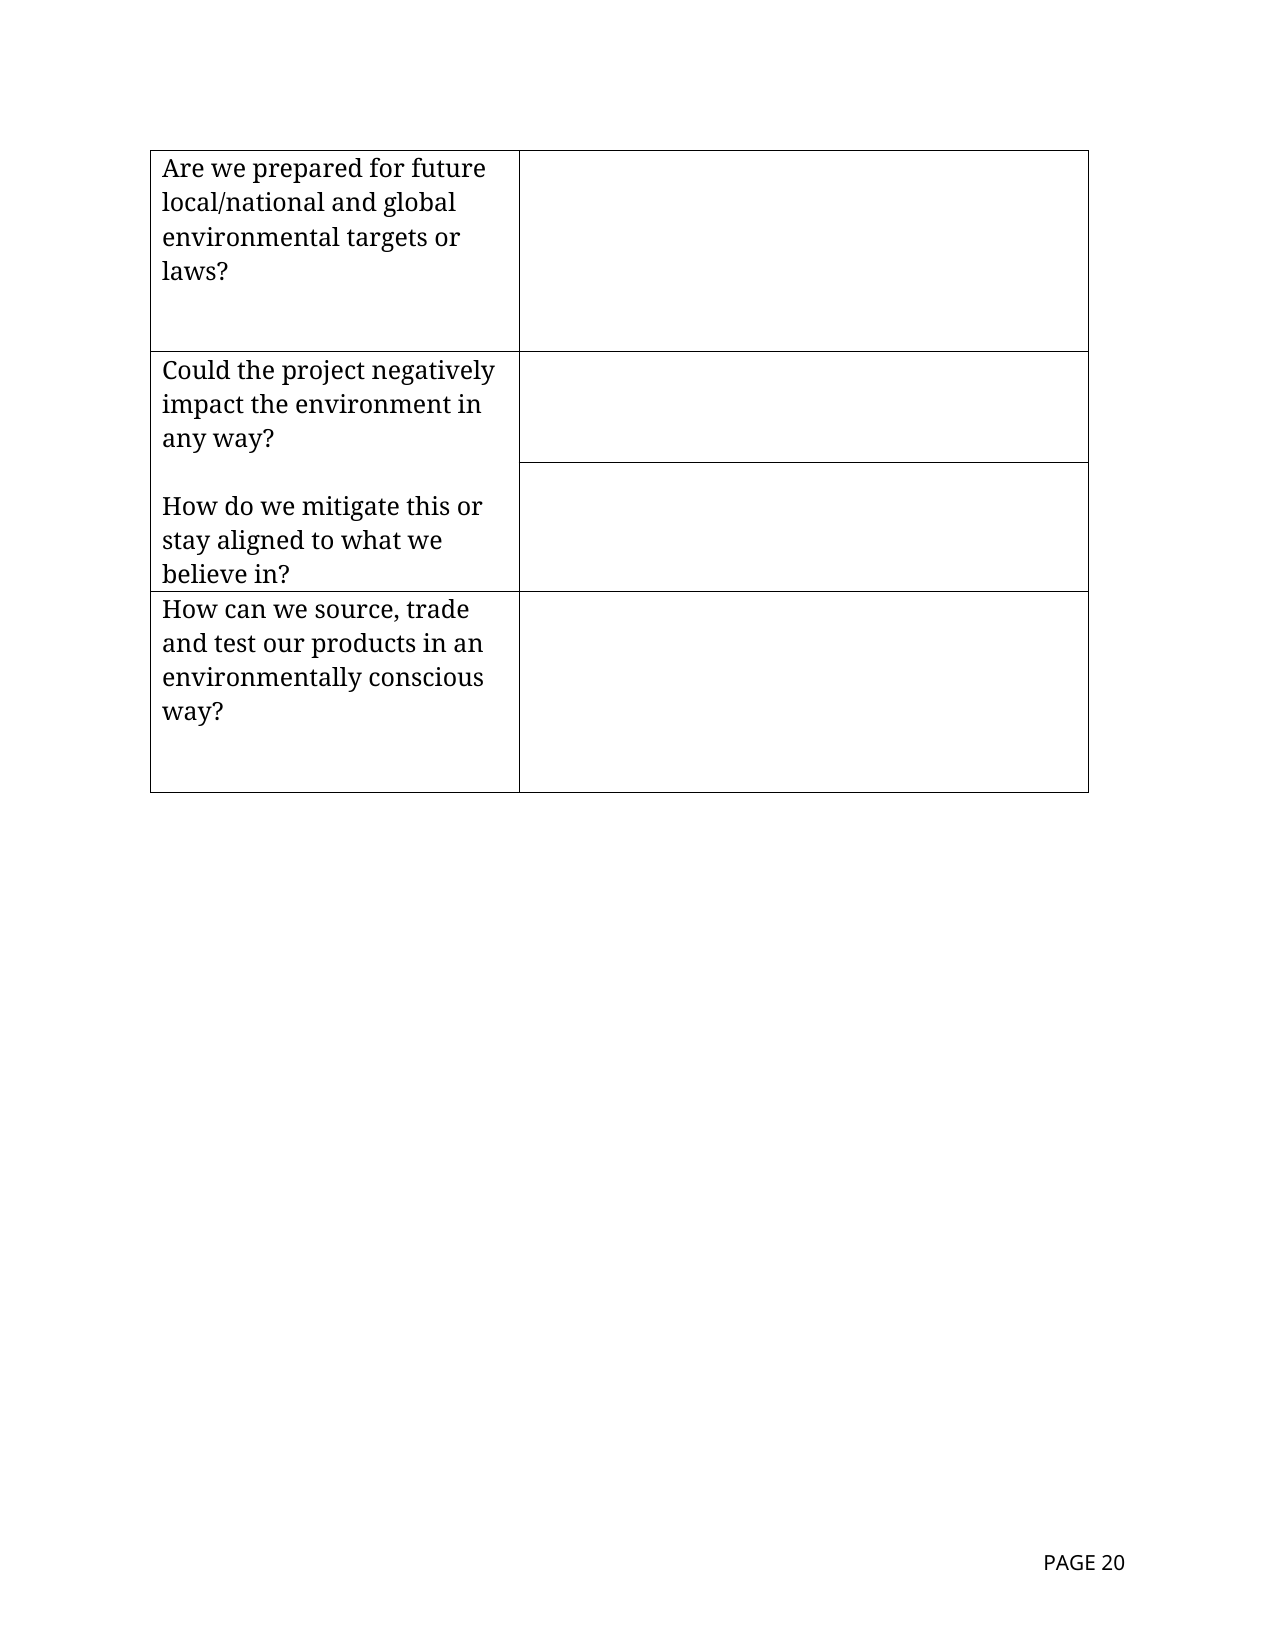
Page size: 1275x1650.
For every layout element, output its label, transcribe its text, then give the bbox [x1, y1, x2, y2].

table_cell [520, 463, 1088, 591]
table_cell Are we prepared for future local/national and global environmental targets or laws? [151, 151, 519, 351]
table_cell How can we source, trade and test our products in an environmentally conscious way? [151, 592, 519, 792]
table_cell [520, 352, 1088, 462]
table_cell [520, 592, 1088, 792]
table_cell Could the project negatively impact the environment in any way? How do we mitigate this or stay aligned to what we believe in? [151, 352, 519, 591]
table_cell [520, 151, 1088, 351]
